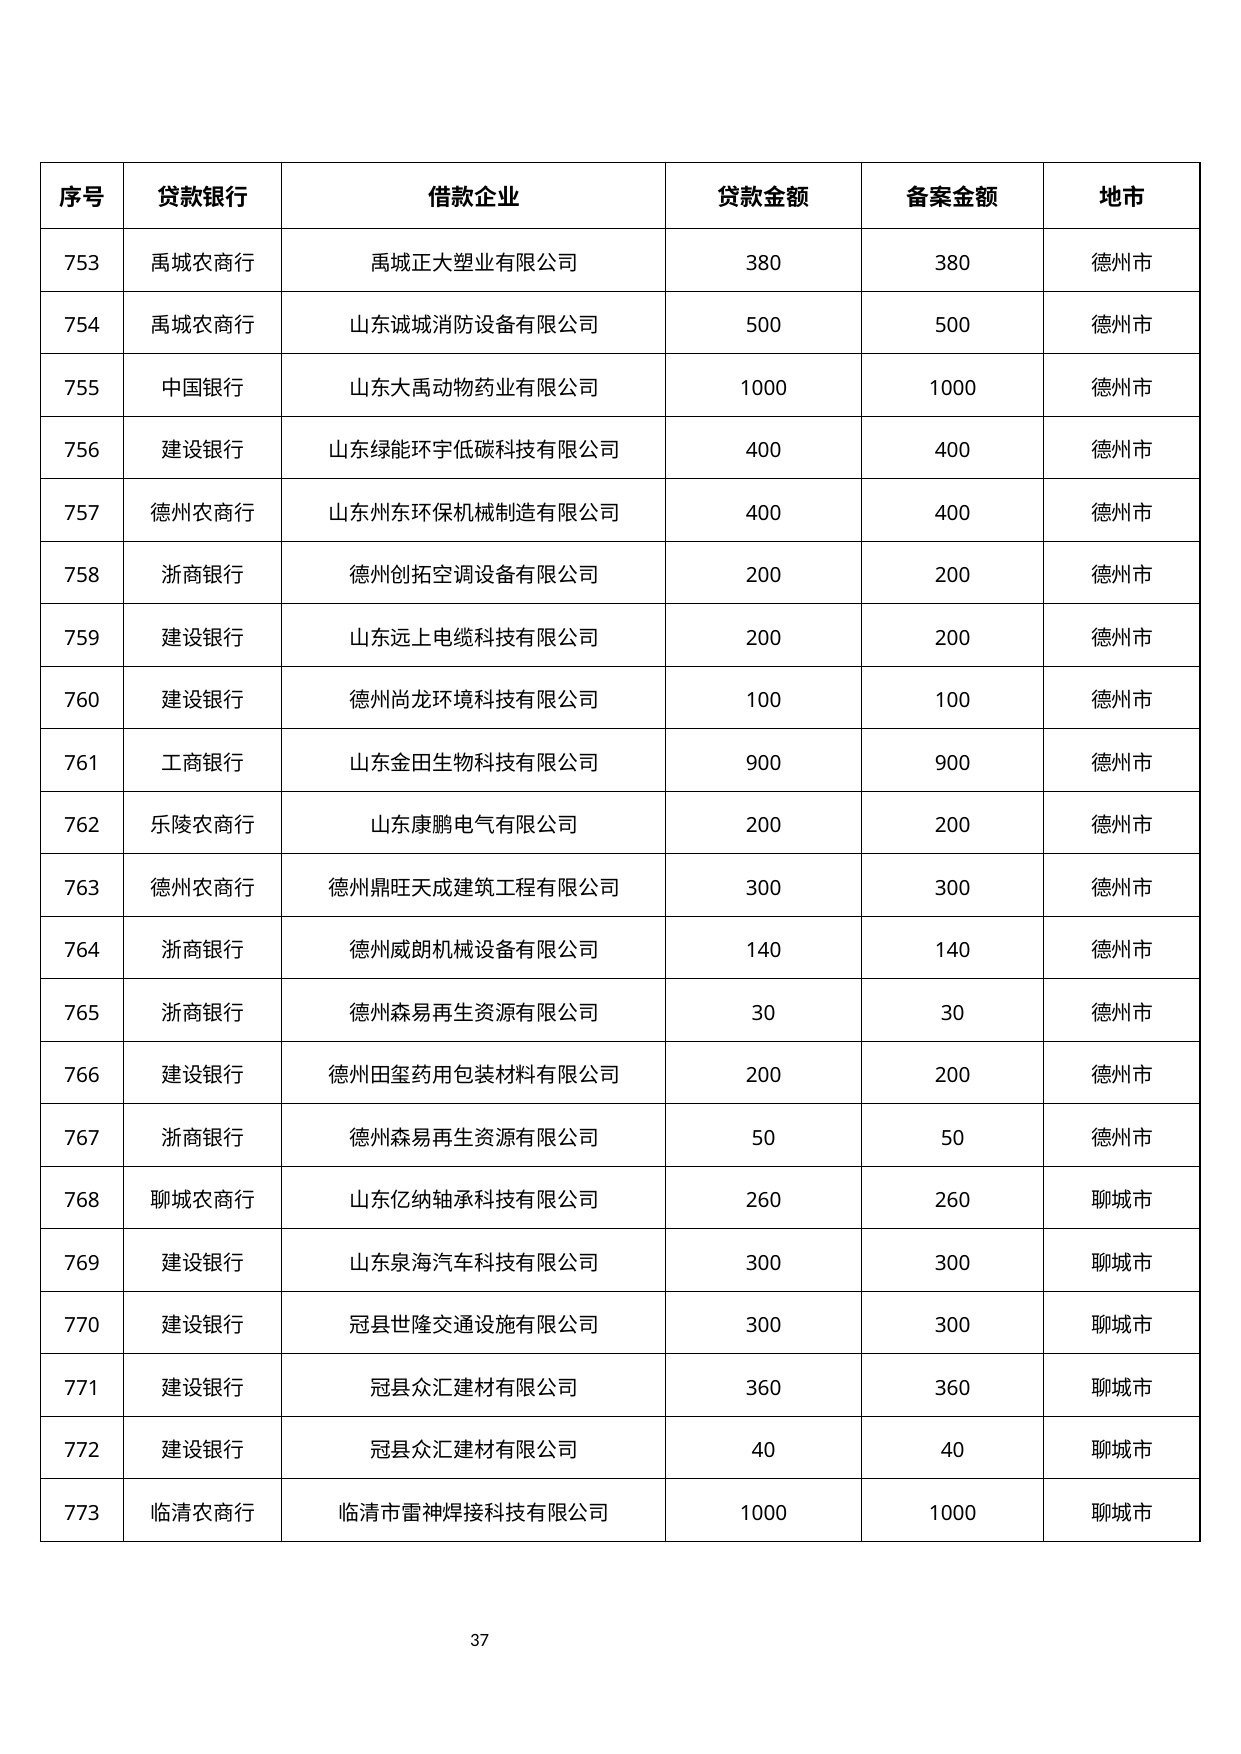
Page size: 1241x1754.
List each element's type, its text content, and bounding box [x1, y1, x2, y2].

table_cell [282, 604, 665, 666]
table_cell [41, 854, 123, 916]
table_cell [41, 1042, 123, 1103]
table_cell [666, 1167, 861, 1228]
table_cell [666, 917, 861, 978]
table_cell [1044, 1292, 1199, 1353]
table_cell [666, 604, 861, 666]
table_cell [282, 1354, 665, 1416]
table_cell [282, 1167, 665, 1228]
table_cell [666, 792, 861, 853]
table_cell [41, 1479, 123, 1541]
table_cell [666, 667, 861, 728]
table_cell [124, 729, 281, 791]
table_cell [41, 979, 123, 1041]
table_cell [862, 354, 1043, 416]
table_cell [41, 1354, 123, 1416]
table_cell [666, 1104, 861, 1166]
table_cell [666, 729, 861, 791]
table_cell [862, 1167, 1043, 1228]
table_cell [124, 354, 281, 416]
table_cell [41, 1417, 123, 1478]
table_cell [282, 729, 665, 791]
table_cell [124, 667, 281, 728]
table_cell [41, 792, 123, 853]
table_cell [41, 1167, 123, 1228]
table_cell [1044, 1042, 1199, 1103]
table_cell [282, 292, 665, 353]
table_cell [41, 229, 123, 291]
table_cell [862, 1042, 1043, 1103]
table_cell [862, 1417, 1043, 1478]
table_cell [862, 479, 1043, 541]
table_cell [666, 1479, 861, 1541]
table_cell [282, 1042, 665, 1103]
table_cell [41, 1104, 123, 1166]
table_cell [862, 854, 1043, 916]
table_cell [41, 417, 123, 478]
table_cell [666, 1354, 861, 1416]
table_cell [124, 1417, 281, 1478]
table_header 贷款金额 [666, 163, 861, 228]
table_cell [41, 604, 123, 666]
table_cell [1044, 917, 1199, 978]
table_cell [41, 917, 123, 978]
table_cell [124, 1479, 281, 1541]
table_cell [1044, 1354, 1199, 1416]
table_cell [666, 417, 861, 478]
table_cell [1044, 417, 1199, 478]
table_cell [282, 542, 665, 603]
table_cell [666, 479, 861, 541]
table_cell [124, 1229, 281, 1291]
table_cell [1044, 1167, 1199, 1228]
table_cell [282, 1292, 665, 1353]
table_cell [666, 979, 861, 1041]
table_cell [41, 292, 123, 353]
table_header 贷款银行 [124, 163, 281, 228]
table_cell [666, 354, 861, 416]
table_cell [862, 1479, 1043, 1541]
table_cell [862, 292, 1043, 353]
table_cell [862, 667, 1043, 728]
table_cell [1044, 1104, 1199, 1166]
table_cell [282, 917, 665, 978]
table_header 借款企业 [282, 163, 665, 228]
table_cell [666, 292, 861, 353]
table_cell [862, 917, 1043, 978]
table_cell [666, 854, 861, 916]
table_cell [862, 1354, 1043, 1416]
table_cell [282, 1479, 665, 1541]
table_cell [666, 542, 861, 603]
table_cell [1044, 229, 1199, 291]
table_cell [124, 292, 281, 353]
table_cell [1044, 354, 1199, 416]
table_header 备案金额 [862, 163, 1043, 228]
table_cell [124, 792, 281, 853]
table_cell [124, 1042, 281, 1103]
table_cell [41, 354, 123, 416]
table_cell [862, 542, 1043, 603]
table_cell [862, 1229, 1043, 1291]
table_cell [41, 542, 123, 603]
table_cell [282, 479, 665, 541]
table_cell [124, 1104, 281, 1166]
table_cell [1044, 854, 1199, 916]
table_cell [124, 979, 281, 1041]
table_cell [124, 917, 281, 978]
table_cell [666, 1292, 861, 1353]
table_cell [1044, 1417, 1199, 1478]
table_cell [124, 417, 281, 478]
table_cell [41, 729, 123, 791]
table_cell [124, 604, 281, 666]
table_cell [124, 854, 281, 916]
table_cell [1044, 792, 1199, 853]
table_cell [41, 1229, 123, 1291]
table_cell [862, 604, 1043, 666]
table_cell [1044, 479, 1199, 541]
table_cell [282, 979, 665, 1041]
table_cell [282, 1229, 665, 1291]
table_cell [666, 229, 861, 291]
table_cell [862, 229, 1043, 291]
table_header 序号 [41, 163, 123, 228]
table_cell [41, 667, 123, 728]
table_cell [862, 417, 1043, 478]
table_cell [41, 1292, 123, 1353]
table_header 地市 [1044, 163, 1199, 228]
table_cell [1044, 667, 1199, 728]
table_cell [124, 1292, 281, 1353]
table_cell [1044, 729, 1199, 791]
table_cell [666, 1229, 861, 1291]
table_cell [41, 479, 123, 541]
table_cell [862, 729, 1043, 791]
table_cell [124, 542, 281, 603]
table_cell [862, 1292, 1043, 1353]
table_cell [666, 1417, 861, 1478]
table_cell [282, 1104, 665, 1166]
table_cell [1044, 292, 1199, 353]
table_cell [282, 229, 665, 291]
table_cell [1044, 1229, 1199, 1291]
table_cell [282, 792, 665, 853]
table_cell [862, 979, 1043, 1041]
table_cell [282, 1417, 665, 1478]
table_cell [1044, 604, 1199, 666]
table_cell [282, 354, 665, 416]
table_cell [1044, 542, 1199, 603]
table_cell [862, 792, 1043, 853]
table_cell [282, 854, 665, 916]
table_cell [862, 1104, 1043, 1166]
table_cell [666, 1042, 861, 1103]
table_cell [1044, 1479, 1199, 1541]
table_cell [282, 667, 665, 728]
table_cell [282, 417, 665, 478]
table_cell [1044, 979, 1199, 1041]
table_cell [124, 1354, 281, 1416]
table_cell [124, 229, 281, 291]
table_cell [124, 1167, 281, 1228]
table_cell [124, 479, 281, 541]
